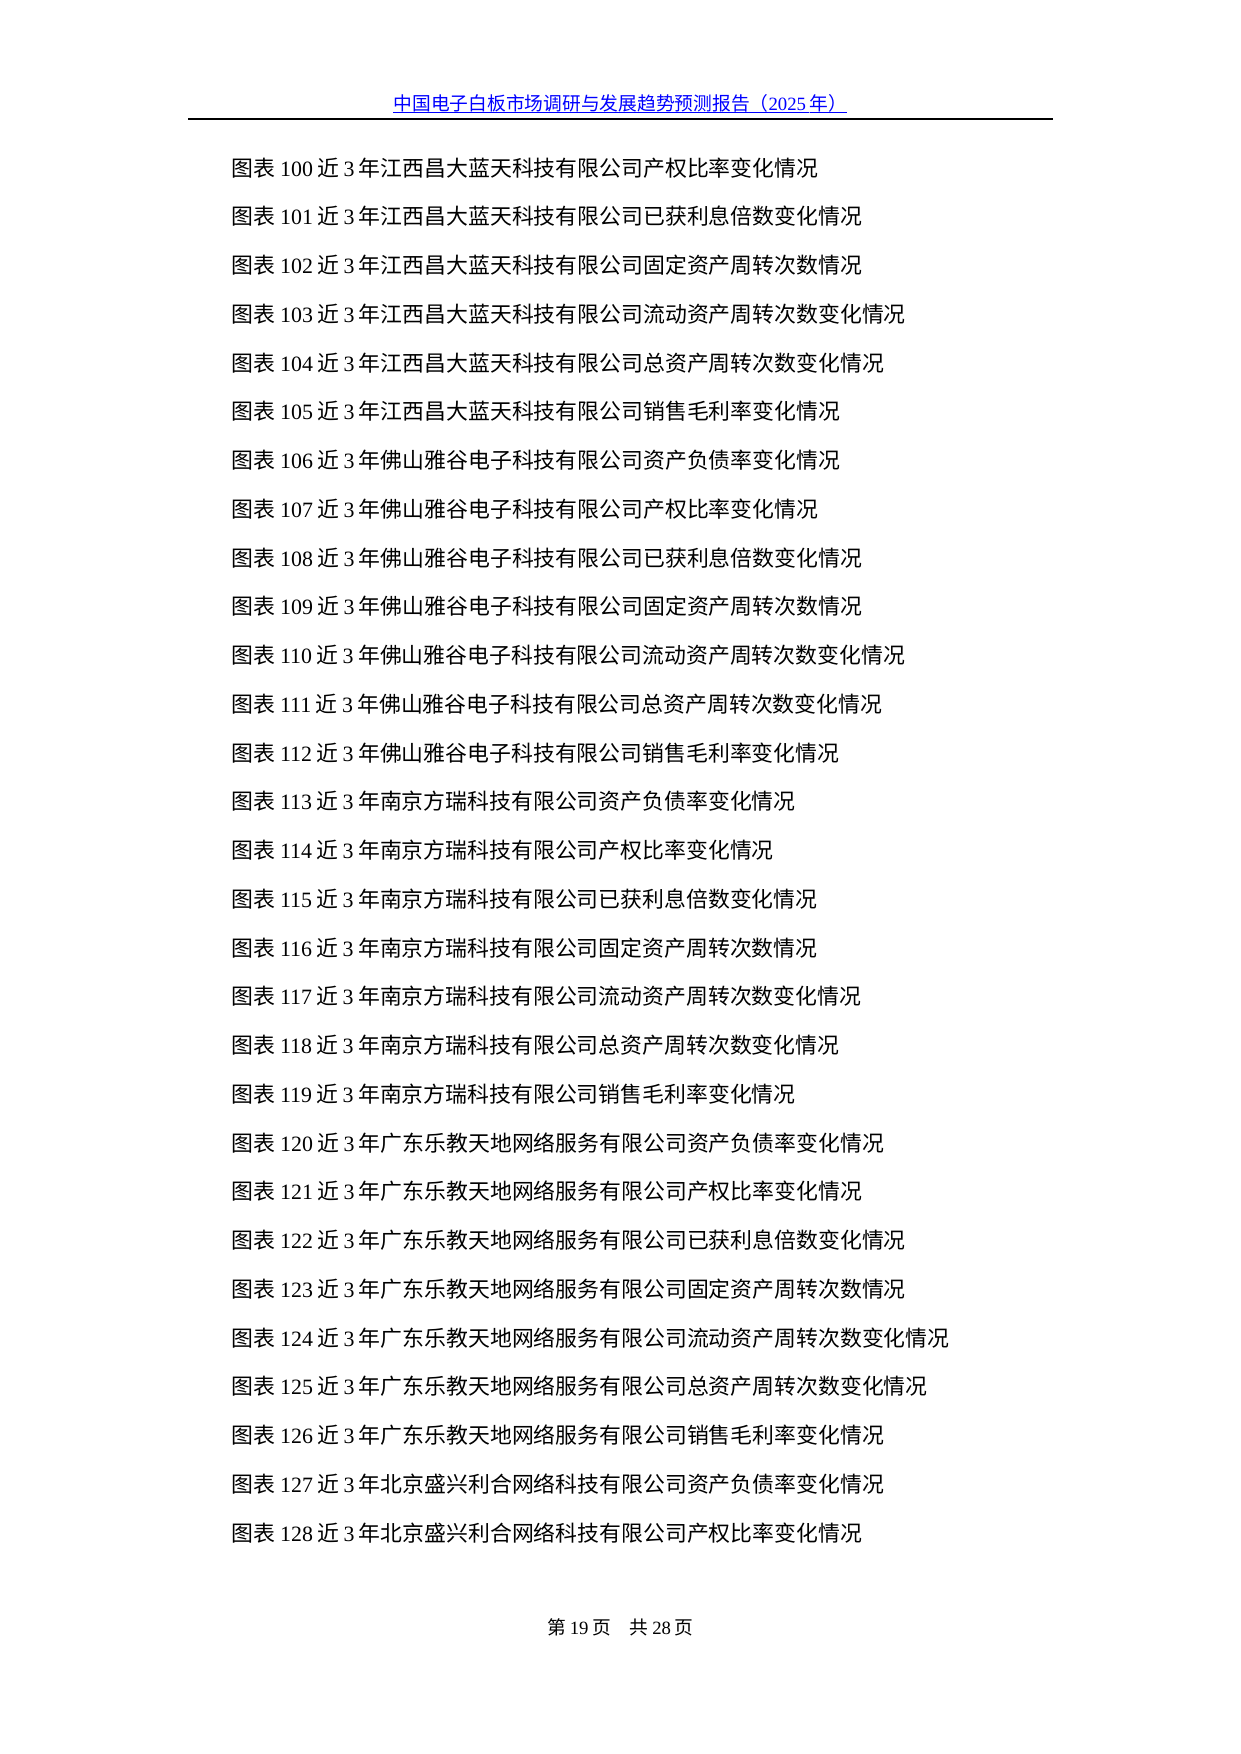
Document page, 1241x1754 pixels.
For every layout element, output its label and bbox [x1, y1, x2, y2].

text [187, 150, 1053, 1548]
